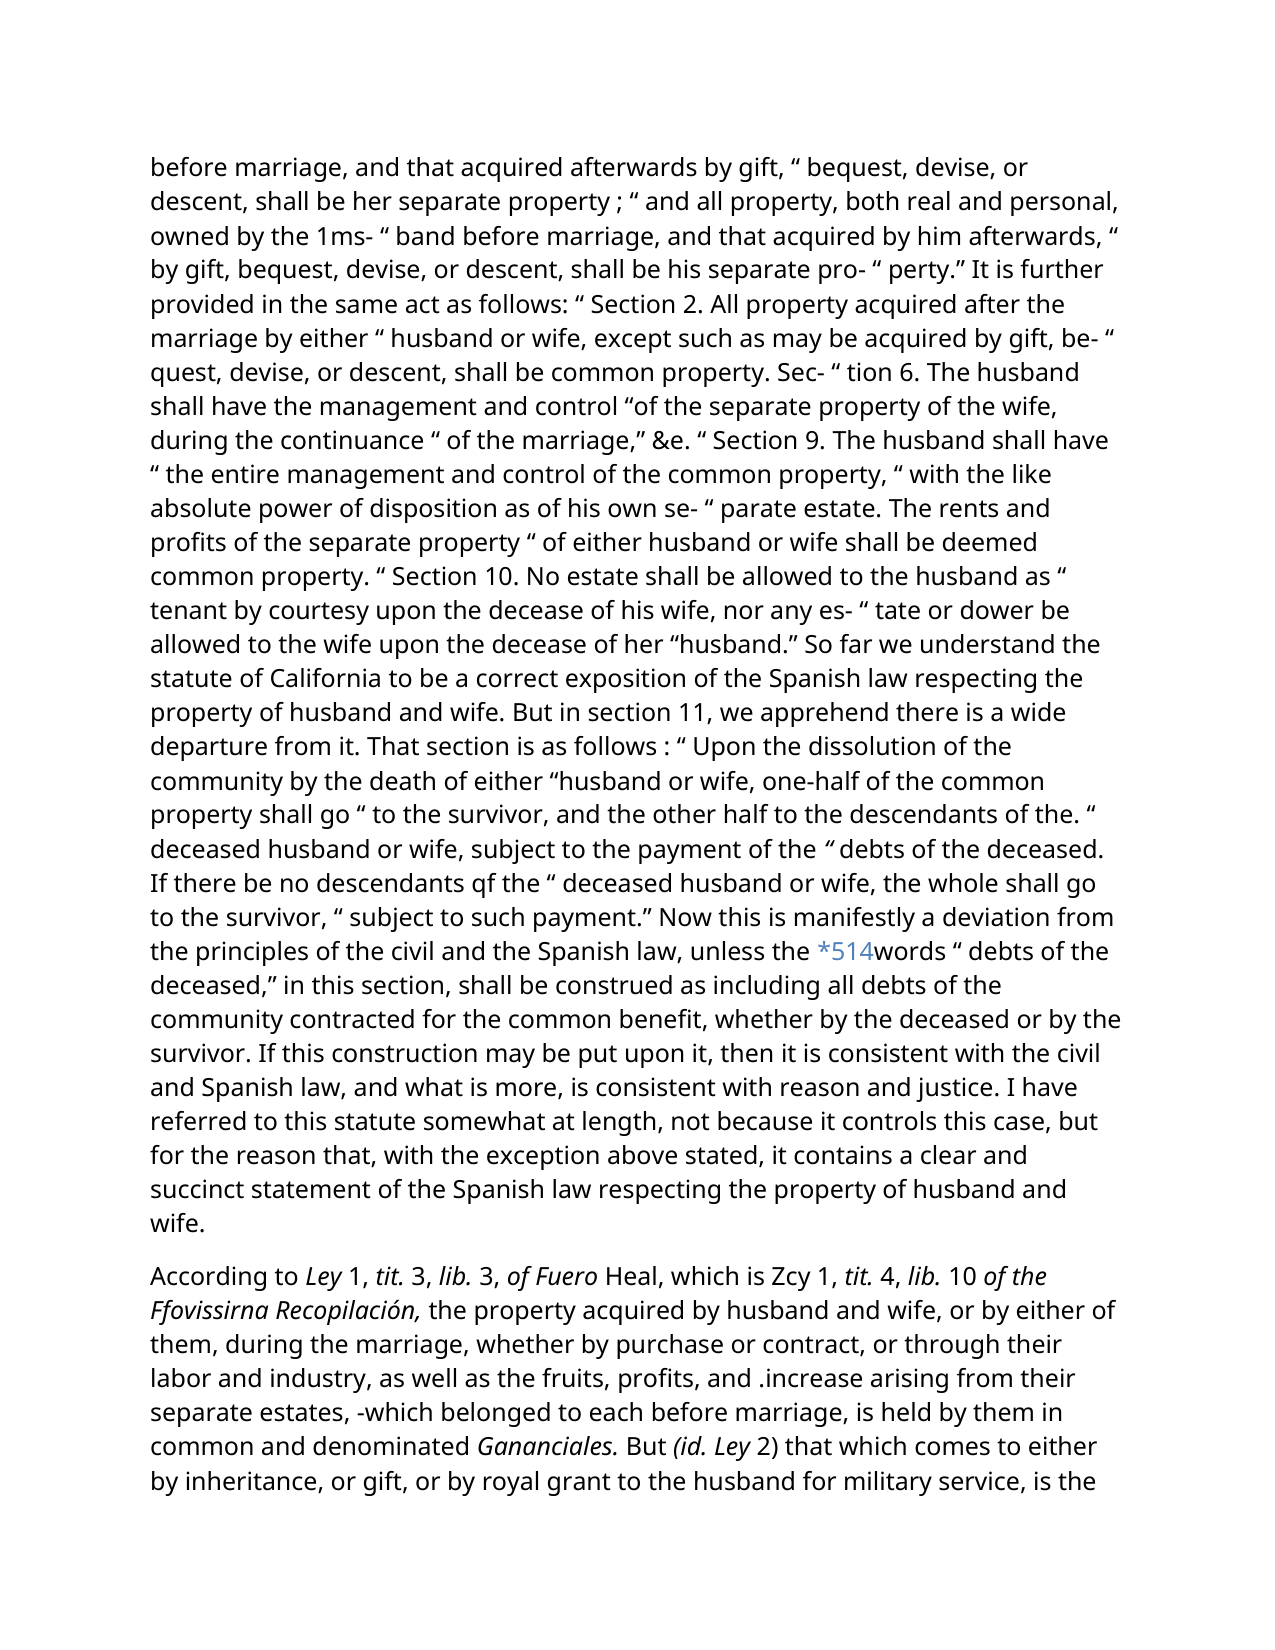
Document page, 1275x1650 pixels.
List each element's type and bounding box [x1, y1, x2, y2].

text [150, 1259, 1125, 1497]
text [150, 150, 1125, 1240]
